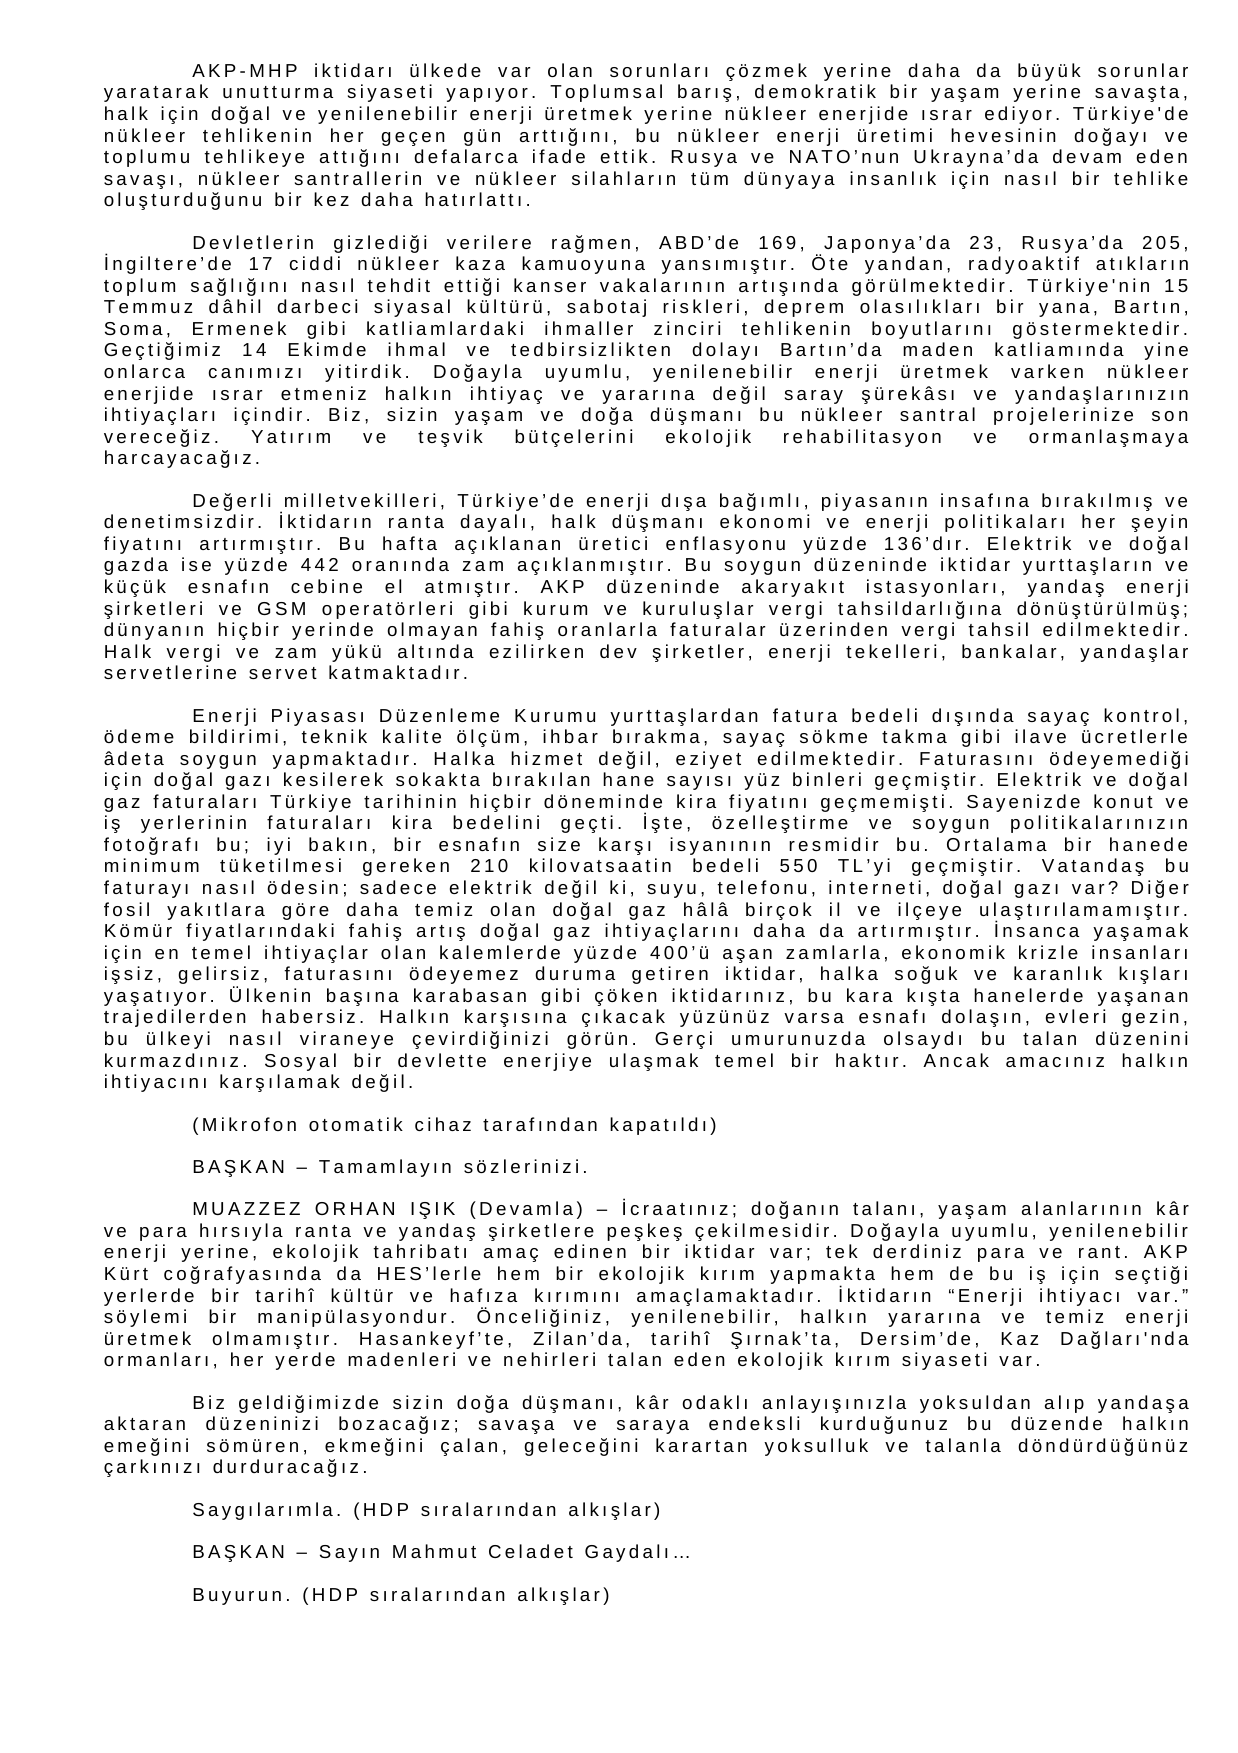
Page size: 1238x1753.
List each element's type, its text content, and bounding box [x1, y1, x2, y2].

text (Mikrofon otomatik cihaz tarafından kapatıldı) [103, 1113, 1190, 1135]
text BAŞKAN – Sayın Mahmut Celadet Gaydalı… [103, 1541, 1190, 1562]
text Biz geldiğimizde sizin doğa düşmanı, kâr odaklı anlayışınızla yoksuldan alıp yandaşa aktaran düzeninizi bozacağız; savaşa ve saraya endeksli kurduğunuz bu düzende halkın emeğini sömüren, ekmeğini çalan, geleceğini karartan yoksulluk ve talanla döndürdüğünüz çarkınızı durduracağız. [103, 1391, 1190, 1478]
text MUAZZEZ ORHAN IŞIK (Devamla) – İcraatınız; doğanın talanı, yaşam alanlarının kâr ve para hırsıyla ranta ve yandaş şirketlere peşkeş çekilmesidir. Doğayla uyumlu, yenilenebilir enerji yerine, ekolojik tahribatı amaç edinen bir iktidar var; tek derdiniz para ve rant. AKP Kürt coğrafyasında da HES’lerle hem bir ekolojik kırım yapmakta hem de bu iş için seçtiği yerlerde bir tarihî kültür ve hafıza kırımını amaçlamaktadır. İktidarın “Enerji ihtiyacı var.” söylemi bir manipülasyondur. Önceliğiniz, yenilenebilir, halkın yararına ve temiz enerji üretmek olmamıştır. Hasankeyf’te, Zilan’da, tarihî Şırnak’ta, Dersim’de, Kaz Dağları'nda ormanları, her yerde madenleri ve nehirleri talan eden ekolojik kırım siyaseti var. [103, 1198, 1190, 1371]
text Saygılarımla. (HDP sıralarından alkışlar) [103, 1498, 1190, 1520]
text Buyurun. (HDP sıralarından alkışlar) [103, 1583, 1190, 1605]
text Enerji Piyasası Düzenleme Kurumu yurttaşlardan fatura bedeli dışında sayaç kontrol, ödeme bildirimi, teknik kalite ölçüm, ihbar bırakma, sayaç sökme takma gibi ilave ücretlerle âdeta soygun yapmaktadır. Halka hizmet değil, eziyet edilmektedir. Faturasını ödeyemediği için doğal gazı kesilerek sokakta bırakılan hane sayısı yüz binleri geçmiştir. Elektrik ve doğal gaz faturaları Türkiye tarihinin hiçbir döneminde kira fiyatını geçmemişti. Sayenizde konut ve iş yerlerinin faturaları kira bedelini geçti. İşte, özelleştirme ve soygun politikalarınızın fotoğrafı bu; iyi bakın, bir esnafın size karşı isyanının resmidir bu. Ortalama bir hanede minimum tüketilmesi gereken 210 kilovatsaatin bedeli 550 TL’yi geçmiştir. Vatandaş bu faturayı nasıl ödesin; sadece elektrik değil ki, suyu, telefonu, interneti, doğal gazı var? Diğer fosil yakıtlara göre daha temiz olan doğal gaz hâlâ birçok il ve ilçeye ulaştırılamamıştır. Kömür fiyatlarındaki fahiş artış doğal gaz ihtiyaçlarını daha da artırmıştır. İnsanca yaşamak için en temel ihtiyaçlar olan kalemlerde yüzde 400’ü aşan zamlarla, ekonomik krizle insanları işsiz, gelirsiz, faturasını ödeyemez duruma getiren iktidar, halka soğuk ve karanlık kışları yaşatıyor. Ülkenin başına karabasan gibi çöken iktidarınız, bu kara kışta hanelerde yaşanan trajedilerden habersiz. Halkın karşısına çıkacak yüzünüz varsa esnafı dolaşın, evleri gezin, bu ülkeyi nasıl viraneye çevirdiğinizi görün. Gerçi umurunuzda olsaydı bu talan düzenini kurmazdınız. Sosyal bir devlette enerjiye ulaşmak temel bir haktır. Ancak amacınız halkın ihtiyacını karşılamak değil. [103, 704, 1190, 1092]
text BAŞKAN – Tamamlayın sözlerinizi. [103, 1156, 1190, 1177]
text Devletlerin gizlediği verilere rağmen, ABD’de 169, Japonya’da 23, Rusya’da 205, İngiltere’de 17 ciddi nükleer kaza kamuoyuna yansımıştır. Öte yandan, radyoaktif atıkların toplum sağlığını nasıl tehdit ettiği kanser vakalarının artışında görülmektedir. Türkiye'nin 15 Temmuz dâhil darbeci siyasal kültürü, sabotaj riskleri, deprem olasılıkları bir yana, Bartın, Soma, Ermenek gibi katliamlardaki ihmaller zinciri tehlikenin boyutlarını göstermektedir. Geçtiğimiz 14 Ekimde ihmal ve tedbirsizlikten dolayı Bartın’da maden katliamında yine onlarca canımızı yitirdik. Doğayla uyumlu, yenilenebilir enerji üretmek varken nükleer enerjide ısrar etmeniz halkın ihtiyaç ve yararına değil saray şürekâsı ve yandaşlarınızın ihtiyaçları içindir. Biz, sizin yaşam ve doğa düşmanı bu nükleer santral projelerinize son vereceğiz. Yatırım ve teşvik bütçelerini ekolojik rehabilitasyon ve ormanlaşmaya harcayacağız. [103, 231, 1190, 469]
text AKP-MHP iktidarı ülkede var olan sorunları çözmek yerine daha da büyük sorunlar yaratarak unutturma siyaseti yapıyor. Toplumsal barış, demokratik bir yaşam yerine savaşta, halk için doğal ve yenilenebilir enerji üretmek yerine nükleer enerjide ısrar ediyor. Türkiye'de nükleer tehlikenin her geçen gün arttığını, bu nükleer enerji üretimi hevesinin doğayı ve toplumu tehlikeye attığını defalarca ifade ettik. Rusya ve NATO’nun Ukrayna’da devam eden savaşı, nükleer santrallerin ve nükleer silahların tüm dünyaya insanlık için nasıl bir tehlike oluşturduğunu bir kez daha hatırlattı. [103, 60, 1190, 211]
text Değerli milletvekilleri, Türkiye’de enerji dışa bağımlı, piyasanın insafına bırakılmış ve denetimsizdir. İktidarın ranta dayalı, halk düşmanı ekonomi ve enerji politikaları her şeyin fiyatını artırmıştır. Bu hafta açıklanan üretici enflasyonu yüzde 136’dır. Elektrik ve doğal gazda ise yüzde 442 oranında zam açıklanmıştır. Bu soygun düzeninde iktidar yurttaşların ve küçük esnafın cebine el atmıştır. AKP düzeninde akaryakıt istasyonları, yandaş enerji şirketleri ve GSM operatörleri gibi kurum ve kuruluşlar vergi tahsildarlığına dönüştürülmüş; dünyanın hiçbir yerinde olmayan fahiş oranlarla faturalar üzerinden vergi tahsil edilmektedir. Halk vergi ve zam yükü altında ezilirken dev şirketler, enerji tekelleri, bankalar, yandaşlar servetlerine servet katmaktadır. [103, 489, 1190, 683]
